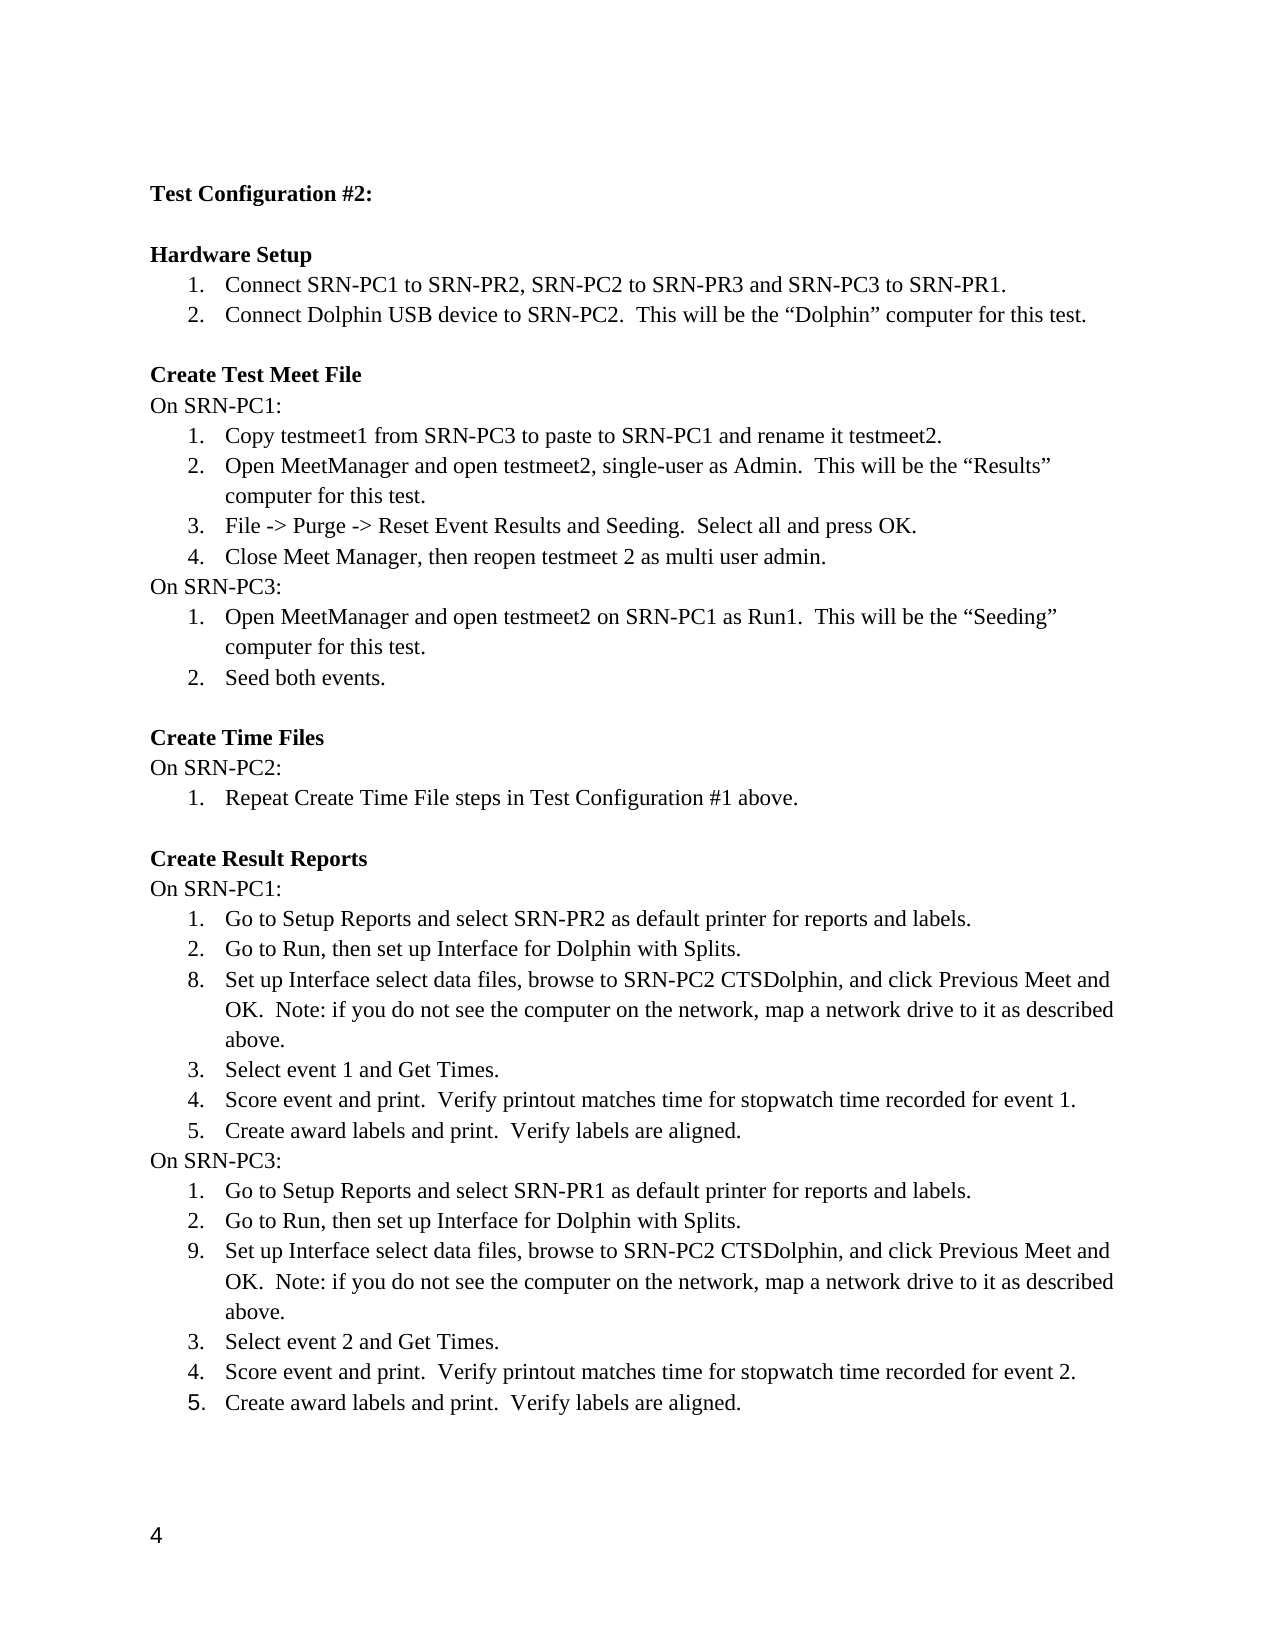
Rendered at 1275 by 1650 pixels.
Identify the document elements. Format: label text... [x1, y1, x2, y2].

list Create award labels and print. Verify labels are aligned. [187, 1117, 1125, 1143]
list Go to Setup Reports and select SRN-PR2 as default printer for reports and labels. [187, 905, 1125, 932]
list Go to Run, then set up Interface for Dolphin with Splits. [187, 1207, 1125, 1234]
text On SRN-PC1: [150, 875, 1125, 901]
text Create Result Reports [150, 845, 1125, 871]
text Create Test Meet File [150, 361, 1125, 388]
list Score event and print. Verify printout matches time for stopwatch time recorded for event 2. [187, 1358, 1125, 1385]
text Hardware Setup [150, 241, 1125, 267]
list Select event 1 and Get Times. [187, 1056, 1125, 1083]
list Connect Dolphin USB device to SRN-PC2. This will be the “Dolphin” computer for this test. [187, 301, 1125, 327]
text On SRN-PC1: [150, 392, 1125, 418]
list Close Meet Manager, then reopen testmeet 2 as multi user admin. [187, 543, 1125, 569]
list Copy testmeet1 from SRN-PC3 to paste to SRN-PC1 and rename it testmeet2. [187, 422, 1125, 448]
text On SRN-PC3: [150, 573, 1125, 599]
text Create Time Files [150, 724, 1125, 750]
list Open MeetManager and open testmeet2 on SRN-PC1 as Run1. This will be the “Seeding” computer for this test. [187, 603, 1125, 660]
list Set up Interface select data files, browse to SRN-PC2 CTSDolphin, and click Previous Meet and OK. Note: if you do not see the computer on the network, map a network drive to it as described above. [187, 1237, 1125, 1324]
list Go to Setup Reports and select SRN-PR1 as default printer for reports and labels. [187, 1177, 1125, 1203]
text On SRN-PC2: [150, 754, 1125, 781]
list Score event and print. Verify printout matches time for stopwatch time recorded for event 1. [187, 1086, 1125, 1113]
list File -> Purge -> Reset Event Results and Seeding. Select all and press OK. [187, 512, 1125, 539]
list Set up Interface select data files, browse to SRN-PC2 CTSDolphin, and click Previous Meet and OK. Note: if you do not see the computer on the network, map a network drive to it as described above. [187, 966, 1125, 1052]
list Create award labels and print. Verify labels are aligned. [187, 1388, 1125, 1415]
list Open MeetManager and open testmeet2, single-user as Admin. This will be the “Results” computer for this test. [187, 452, 1125, 509]
list Seed both events. [187, 663, 1125, 690]
text On SRN-PC3: [150, 1147, 1125, 1173]
list Connect SRN-PC1 to SRN-PR2, SRN-PC2 to SRN-PR3 and SRN-PC3 to SRN-PR1. [187, 271, 1125, 297]
list Select event 2 and Get Times. [187, 1328, 1125, 1354]
text Test Configuration #2: [150, 180, 1125, 207]
list Repeat Create Time File steps in Test Configuration #1 above. [187, 784, 1125, 811]
list Go to Run, then set up Interface for Dolphin with Splits. [187, 935, 1125, 962]
